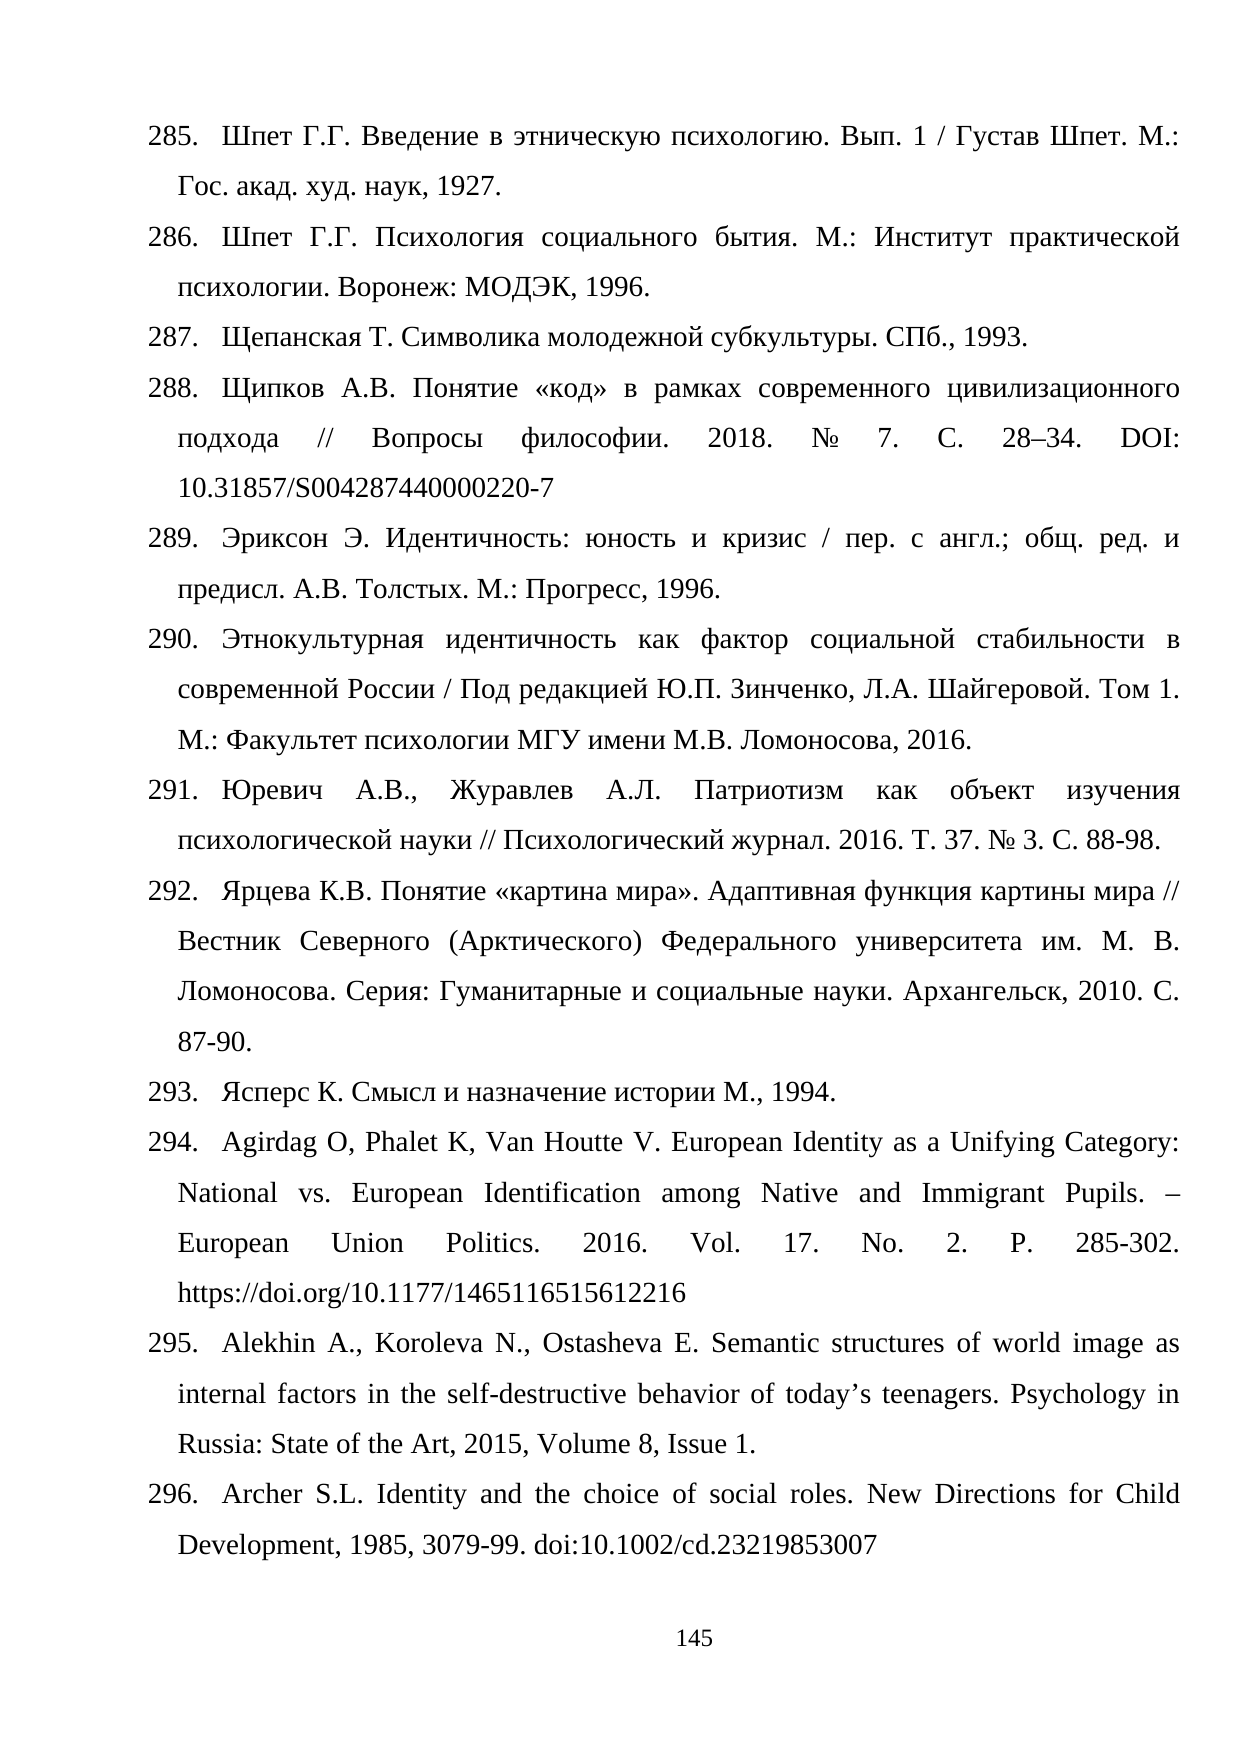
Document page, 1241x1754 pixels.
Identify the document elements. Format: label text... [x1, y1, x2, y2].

list Alekhin A., Koroleva N., Ostasheva E. Semantic structures of world image as internal factors in the self-destructive behavior of today’s teenagers. Psychology in Russia: State of the Art, 2015, Volume 8, Issue 1. [148, 1326, 1181, 1460]
list Щепанская Т. Символика молодежной субкультуры. СПб., 1993. [148, 319, 1181, 353]
list Шпет Г.Г. Психология социального бытия. М.: Институт практической психологии. Воронеж: МОДЭК, 1996. [148, 219, 1181, 303]
list Юревич А.В., Журавлев А.Л. Патриотизм как объект изучения психологической науки // Психологический журнал. 2016. Т. 37. № 3. С. 88-98. [148, 772, 1181, 856]
list Щипков А.В. Понятие «код» в рамках современного цивилизационного подхода // Вопросы философии. 2018. № 7. С. 28–34. DOI: 10.31857/S004287440000220-7 [148, 370, 1181, 504]
list Ясперс К. Смысл и назначение истории М., 1994. [148, 1074, 1181, 1108]
list Archer S.L. Identity and the choice of social roles. New Directions for Child Development, 1985, 3079-99. doi:10.1002/cd.23219853007 [148, 1477, 1181, 1560]
list Эриксон Э. Идентичность: юность и кризис / пер. с англ.; общ. ред. и предисл. А.В. Толстых. М.: Прогресс, 1996. [148, 521, 1181, 604]
list Шпет Г.Г. Введение в этническую психологию. Вып. 1 / Густав Шпет. М.: Гос. акад. худ. наук, 1927. [148, 118, 1181, 202]
list Agirdag O, Phalet K, Van Houtte V. European Identity as a Unifying Category: National vs. European Identification among Native and Immigrant Pupils. – European Union Politics. 2016. Vol. 17. No. 2. P. 285-302. https://doi.org/10.1177/1465116515612216 [148, 1124, 1181, 1309]
list Этнокультурная идентичность как фактор социальной стабильности в современной России / Под редакцией Ю.П. Зинченко, Л.А. Шайгеровой. Том 1. М.: Факультет психологии МГУ имени М.В. Ломоносова, 2016. [148, 621, 1181, 755]
list Ярцева К.В. Понятие «картина мира». Адаптивная функция картины мира // Вестник Северного (Арктического) Федерального университета им. М. В. Ломоносова. Серия: Гуманитарные и социальные науки. Архангельск, 2010. С. 87-90. [148, 873, 1181, 1057]
